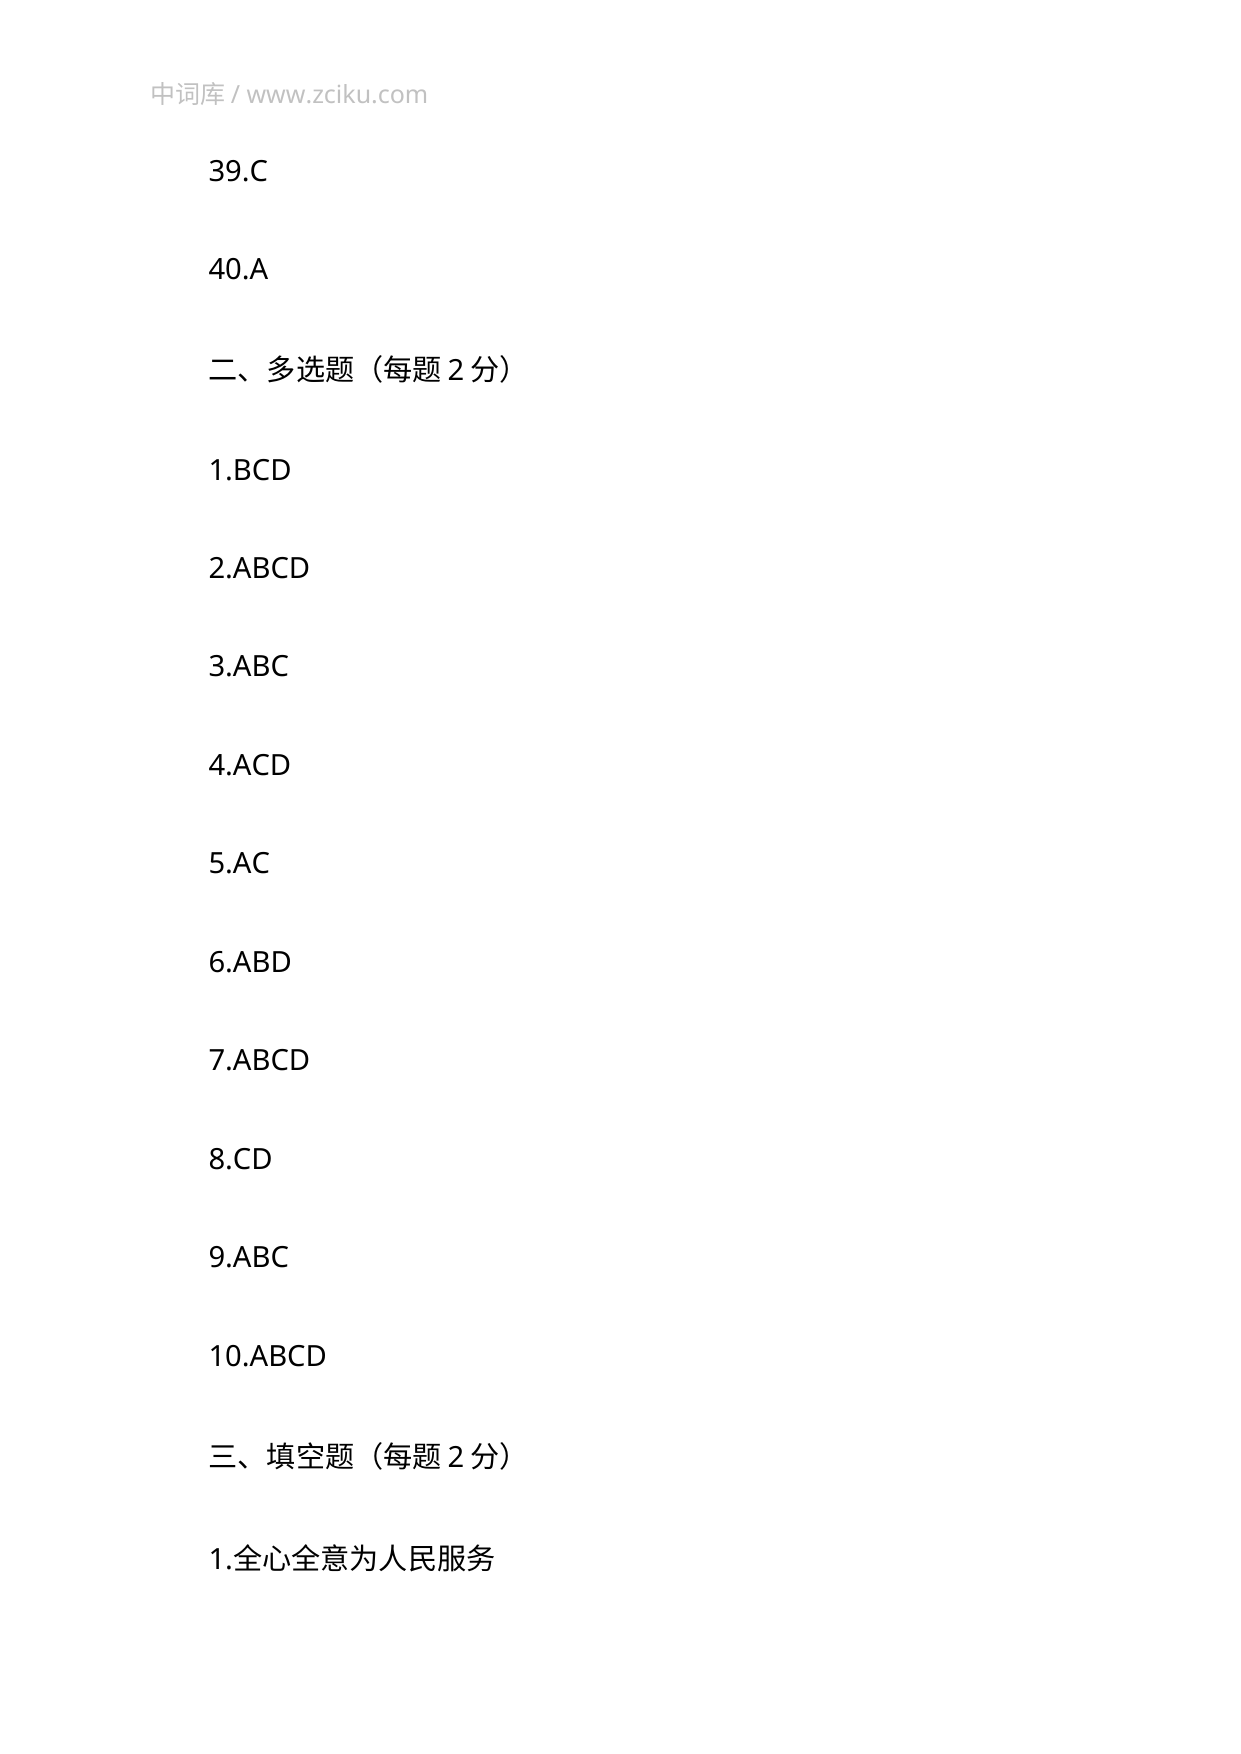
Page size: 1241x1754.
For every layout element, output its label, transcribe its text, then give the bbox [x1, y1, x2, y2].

text 1.BCD [150, 449, 1090, 488]
text 5.AC [150, 843, 1090, 882]
text 2.ABCD [150, 547, 1090, 587]
text 1.全心全意为人民服务 [150, 1535, 1090, 1578]
text 4.ACD [150, 744, 1090, 784]
text 10.ABCD [150, 1335, 1090, 1374]
text 8.CD [150, 1138, 1090, 1178]
text 三、填空题（每题2分） [150, 1433, 1090, 1476]
text 6.ABD [150, 941, 1090, 981]
text 39.C [150, 150, 1090, 190]
text 9.ABC [150, 1236, 1090, 1276]
text 3.ABC [150, 646, 1090, 685]
text 40.A [150, 248, 1090, 288]
text 7.ABCD [150, 1039, 1090, 1079]
text 二、多选题（每题2分） [150, 347, 1090, 389]
